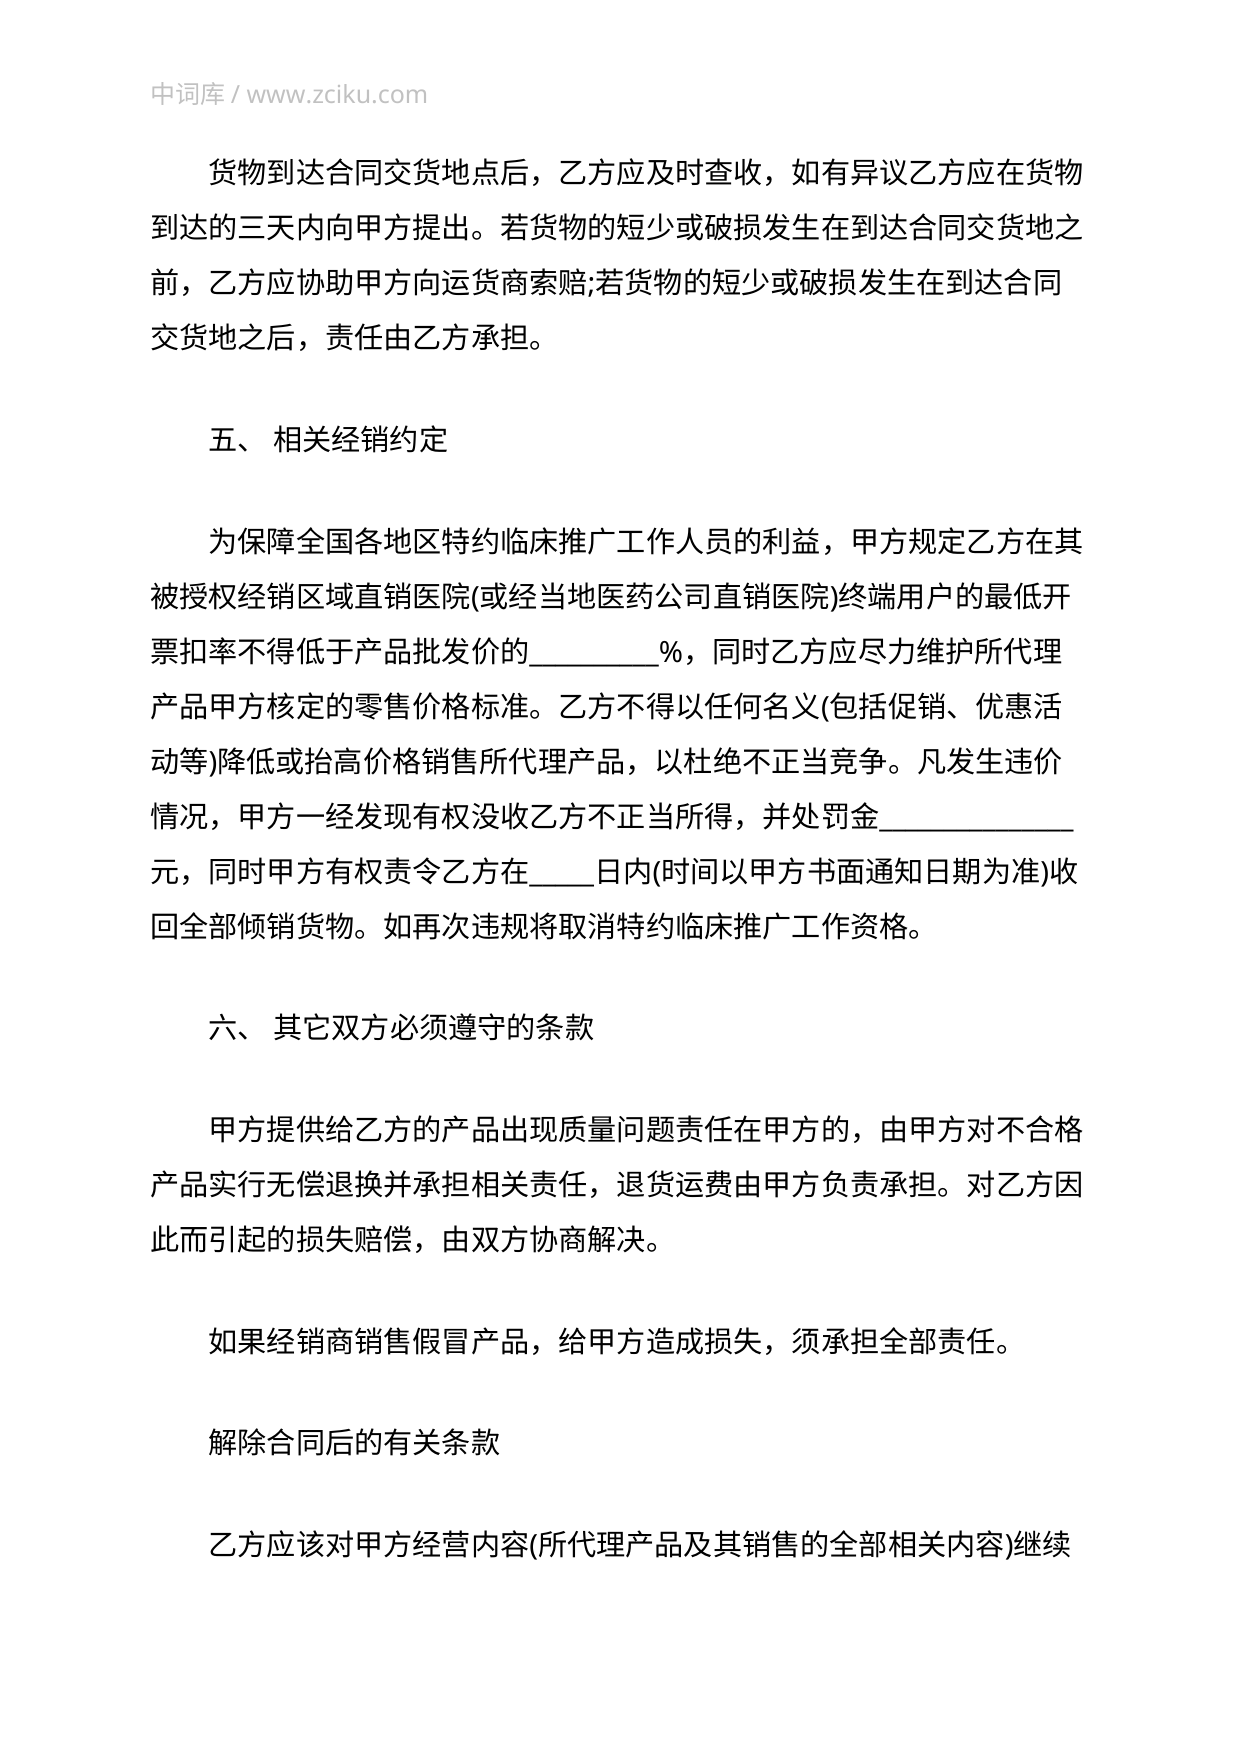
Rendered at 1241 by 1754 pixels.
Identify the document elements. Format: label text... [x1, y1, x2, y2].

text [150, 1522, 1090, 1564]
text 为保障全国各地区特约临床推广工作人员的利益，甲方规定乙方在其被授权经销区域直销医院(或经当地医药公司直销医院)终端用户的最低开票扣率不得低于产品批发价的__________%，同时乙方应尽力维护所代理产品甲方核定的零售价格标准。乙方不得以任何名义(包括促销、优惠活动等)降低或抬高价格销售所代理产品，以杜绝不正当竞争。凡发生违价情况，甲方一经发现有权没收乙方不正当所得，并处罚金_______________元，同时甲方有权责令乙方在_____日内(时间以甲方书面通知日期为准)收回全部倾销货物。如再次违规将取消特约临床推广工作资格。 [150, 518, 1090, 946]
text 解除合同后的有关条款 [150, 1420, 1090, 1462]
text 五、 相关经销约定 [150, 417, 1090, 459]
text 货物到达合同交货地点后，乙方应及时查收，如有异议乙方应在货物到达的三天内向甲方提出。若货物的短少或破损发生在到达合同交货地之前，乙方应协助甲方向运货商索赔;若货物的短少或破损发生在到达合同交货地之后，责任由乙方承担。 [150, 150, 1090, 357]
text 如果经销商销售假冒产品，给甲方造成损失，须承担全部责任。 [150, 1318, 1090, 1361]
text 甲方提供给乙方的产品出现质量问题责任在甲方的，由甲方对不合格产品实行无偿退换并承担相关责任，退货运费由甲方负责承担。对乙方因此而引起的损失赔偿，由双方协商解决。 [150, 1107, 1090, 1259]
text 六、 其它双方必须遵守的条款 [150, 1005, 1090, 1047]
